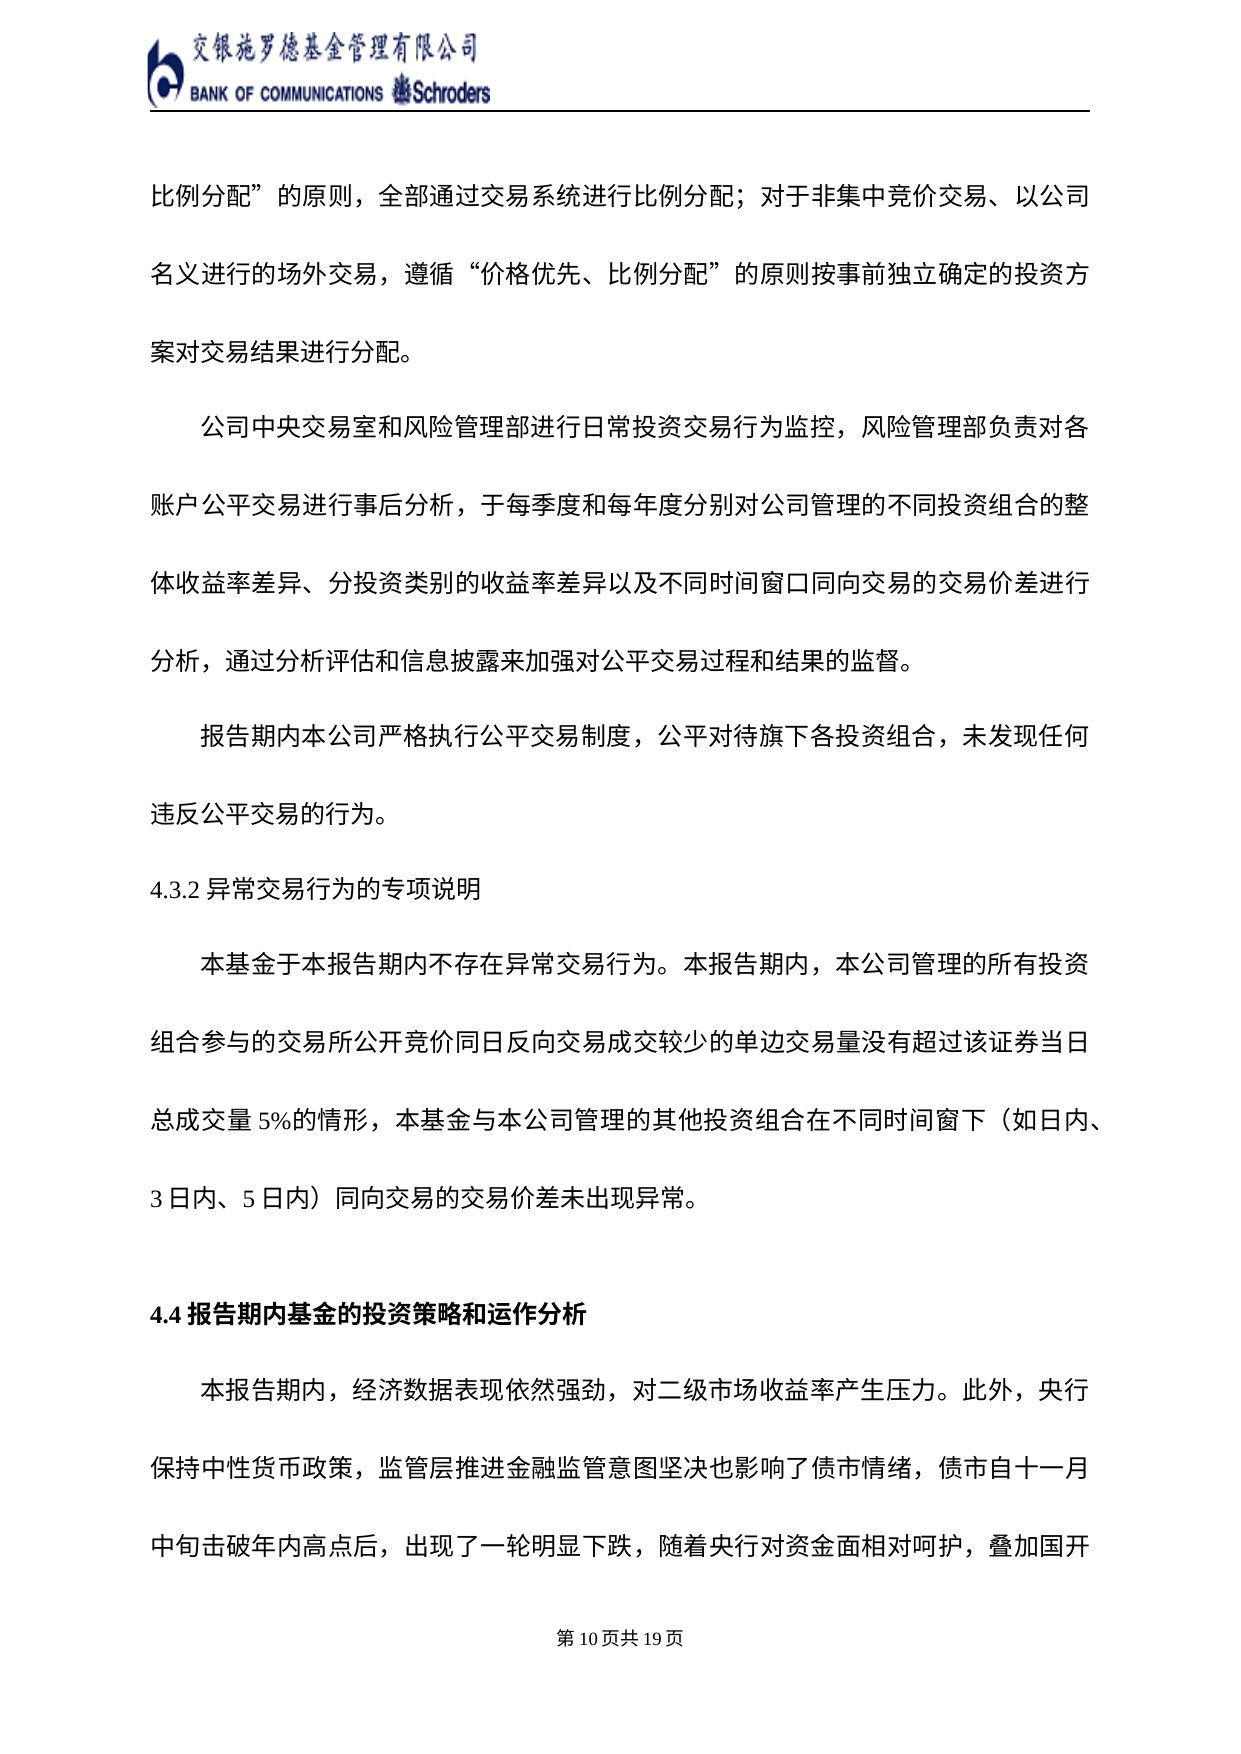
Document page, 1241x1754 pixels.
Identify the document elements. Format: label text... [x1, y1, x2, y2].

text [150, 162, 1090, 383]
text 公司中央交易室和风险管理部进行日常投资交易行为监控，风险管理部负责对各账户公平交易进行事后分析，于每季度和每年度分别对公司管理的不同投资组合的整体收益率差异、分投资类别的收益率差异以及不同时间窗口同向交易的交易价差进行分析，通过分析评估和信息披露来加强对公平交易过程和结果的监督。 [150, 393, 1090, 692]
text 4.4 报告期内基金的投资策略和运作分析 [150, 1281, 1090, 1346]
text 报告期内本公司严格执行公平交易制度，公平对待旗下各投资组合，未发现任何违反公平交易的行为。 [150, 702, 1090, 845]
text 4.3.2 异常交易行为的专项说明 [150, 855, 1090, 920]
picture [147, 32, 490, 108]
text 本基金于本报告期内不存在异常交易行为。本报告期内，本公司管理的所有投资组合参与的交易所公开竞价同日反向交易成交较少的单边交易量没有超过该证券当日总成交量5%的情形，本基金与本公司管理的其他投资组合在不同时间窗下（如日内、3日内、5日内）同向交易的交易价差未出现异常。 [150, 930, 1090, 1229]
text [150, 1356, 1090, 1577]
